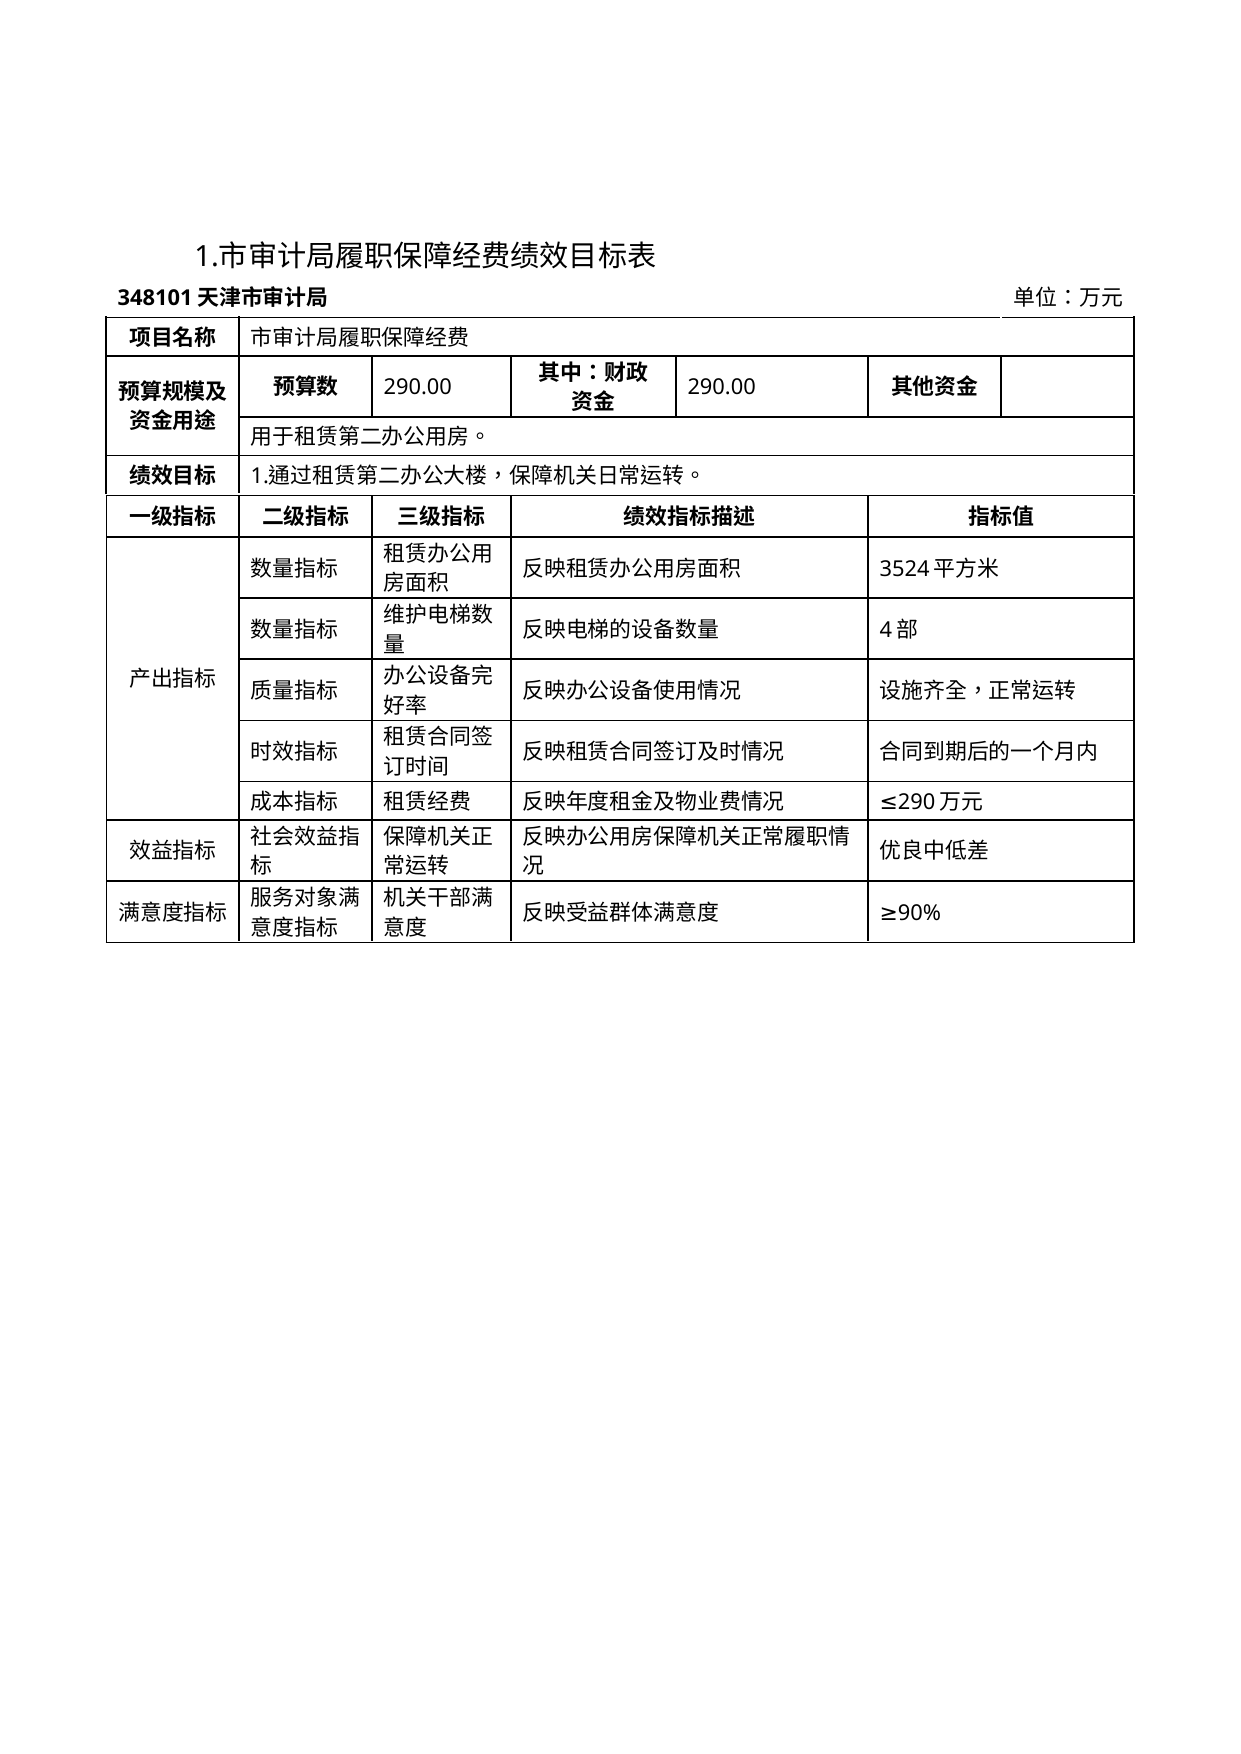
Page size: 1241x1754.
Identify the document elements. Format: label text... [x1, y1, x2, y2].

table_cell 反映年度租金及物业费情况 [512, 782, 867, 819]
table_cell 优良中低差 [869, 821, 1133, 880]
table_cell 数量指标 [240, 599, 371, 658]
table_cell 市审计局履职保障经费 [240, 318, 1133, 355]
table_cell 用于租赁第二办公用房。 [240, 418, 1133, 454]
table_header 三级指标 [373, 496, 510, 536]
table_cell 预算数 [240, 357, 371, 416]
table_header 单位：万元 [1002, 277, 1133, 316]
table_cell 1.通过租赁第二办公大楼，保障机关日常运转。 [240, 456, 1133, 493]
table_cell 反映电梯的设备数量 [512, 599, 867, 658]
table_cell 反映租赁办公用房面积 [512, 538, 867, 597]
table_header 一级指标 [107, 496, 238, 536]
table_cell 反映办公用房保障机关正常履职情况 [512, 821, 867, 880]
table_cell 290.00 [677, 357, 867, 416]
table_header 348101天津市审计局 [107, 277, 1000, 316]
table_cell 产出指标 [107, 538, 238, 819]
table_cell 服务对象满意度指标 [240, 882, 371, 941]
table_cell 4部 [869, 599, 1133, 658]
table_cell 290.00 [373, 357, 510, 416]
table_cell 反映租赁合同签订及时情况 [512, 721, 867, 781]
table_cell ≤290万元 [869, 782, 1133, 819]
table_cell 其中：财政 资金 [512, 357, 675, 416]
table_cell 办公设备完好率 [373, 660, 510, 719]
table_cell 租赁经费 [373, 782, 510, 819]
table_cell 绩效目标 [107, 456, 238, 493]
table_cell 机关干部满意度 [373, 882, 510, 941]
table_cell 维护电梯数量 [373, 599, 510, 658]
table_cell 合同到期后的一个月内 [869, 721, 1133, 781]
table_cell 反映受益群体满意度 [512, 882, 867, 941]
table_header 二级指标 [240, 496, 371, 536]
table_cell ≥90% [869, 882, 1133, 941]
table_cell 成本指标 [240, 782, 371, 819]
table_header 指标值 [869, 496, 1133, 536]
table_cell 质量指标 [240, 660, 371, 719]
table_cell 社会效益指标 [240, 821, 371, 880]
table_cell 租赁合同签订时间 [373, 721, 510, 781]
table_cell 其他资金 [869, 357, 1000, 416]
table_cell 时效指标 [240, 721, 371, 781]
table_cell 满意度指标 [107, 882, 238, 941]
table_cell 保障机关正常运转 [373, 821, 510, 880]
table_cell 预算规模及资金用途 [107, 357, 238, 454]
table_cell 效益指标 [107, 821, 238, 880]
table_cell 租赁办公用房面积 [373, 538, 510, 597]
table_cell 3524平方米 [869, 538, 1133, 597]
text 1.市审计局履职保障经费绩效目标表 [136, 235, 1104, 275]
table_cell 数量指标 [240, 538, 371, 597]
table_cell 设施齐全，正常运转 [869, 660, 1133, 719]
table_header 绩效指标描述 [512, 496, 867, 536]
table_cell 项目名称 [107, 318, 238, 355]
table_cell [1002, 357, 1133, 416]
table_cell 反映办公设备使用情况 [512, 660, 867, 719]
